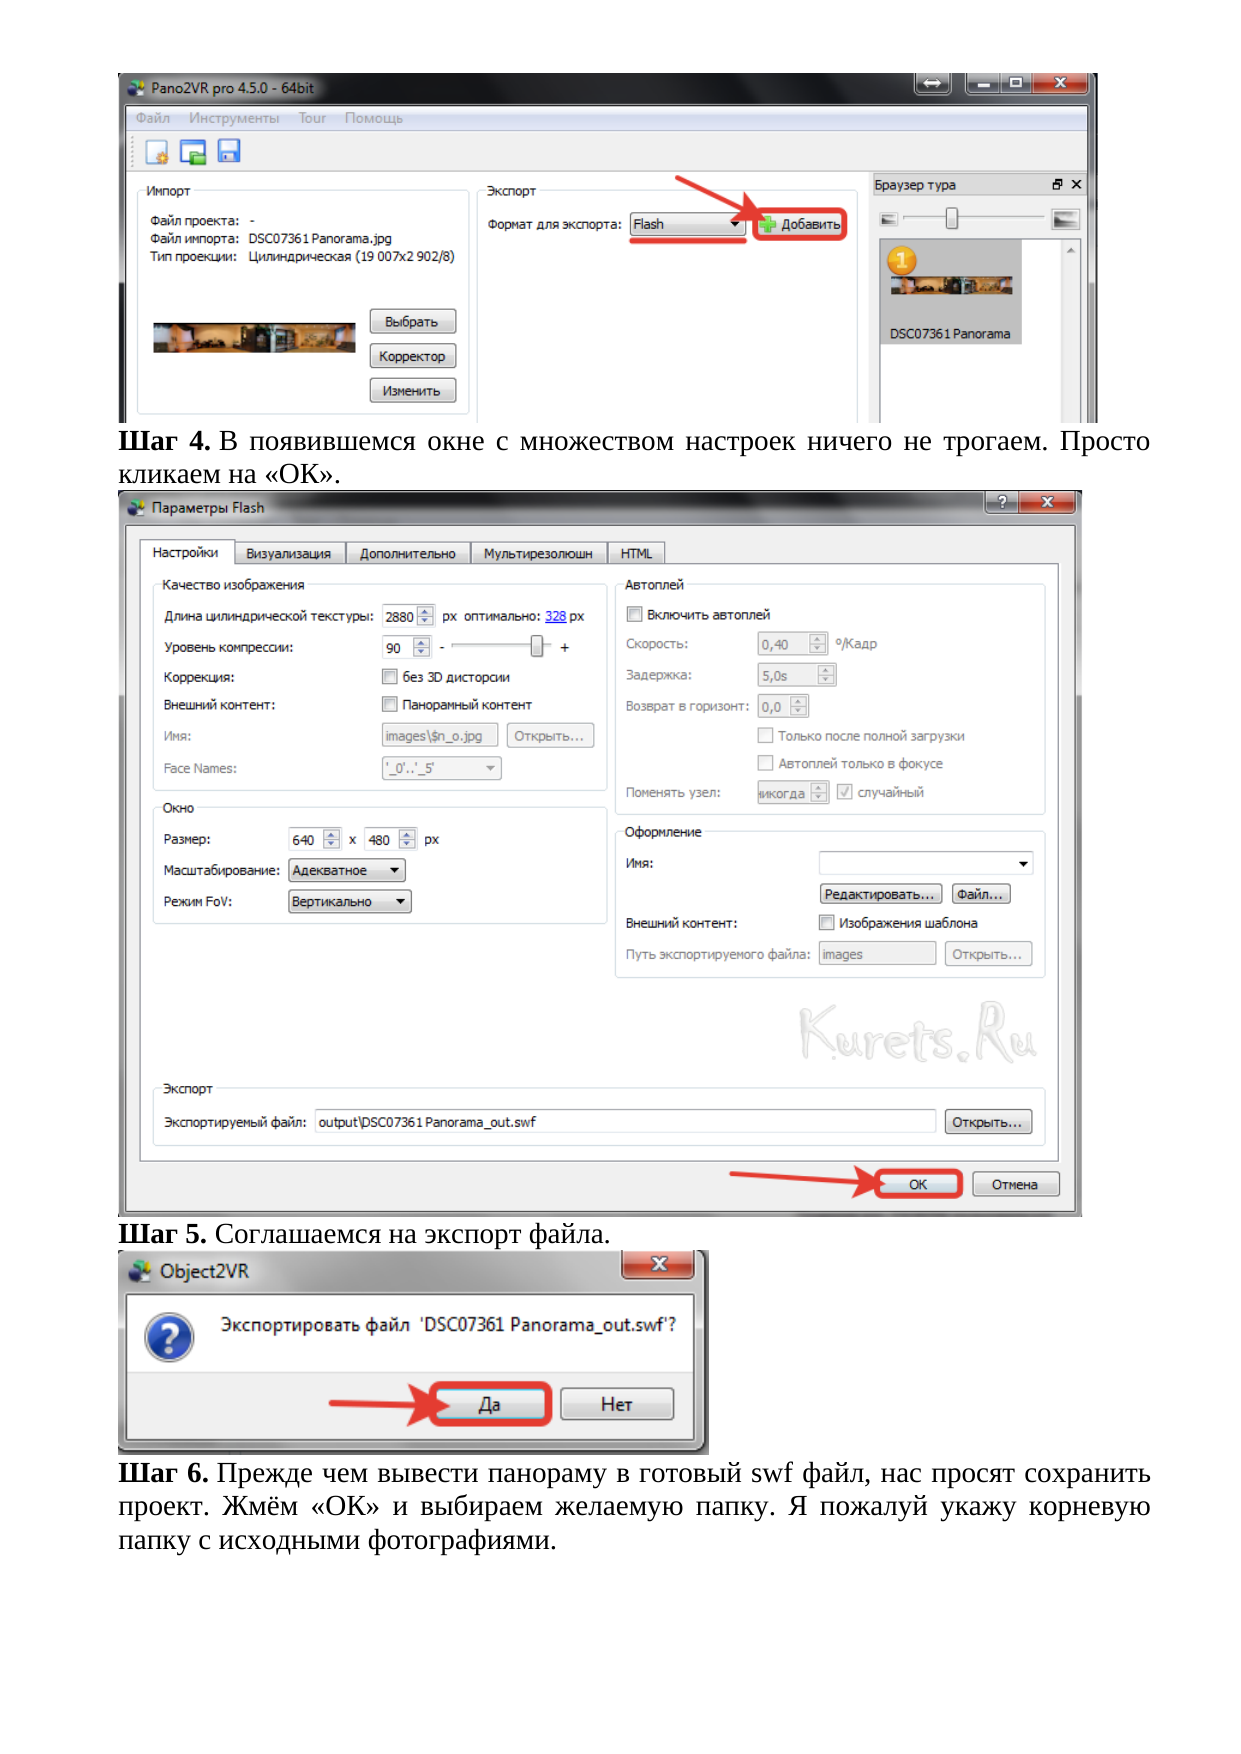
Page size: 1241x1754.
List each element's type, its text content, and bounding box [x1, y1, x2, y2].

text Шаг 6. Прежде чем вывести панораму в готовый swf файл, нас просят сохранить проект. Жмём «ОК» и выбираем желаемую папку. Я пожалуй укажу корневую папку с исходными фотографиями. [118, 1455, 1152, 1556]
text Шаг 4. В появившемся окне с множеством настроек ничего не трогаем. Просто кликаем на «ОК». [118, 423, 1152, 490]
picture [118, 1250, 709, 1455]
text Шаг 5. Соглашаемся на экспорт файла. [118, 1217, 1152, 1250]
picture [118, 490, 1083, 1217]
picture [118, 73, 1098, 423]
